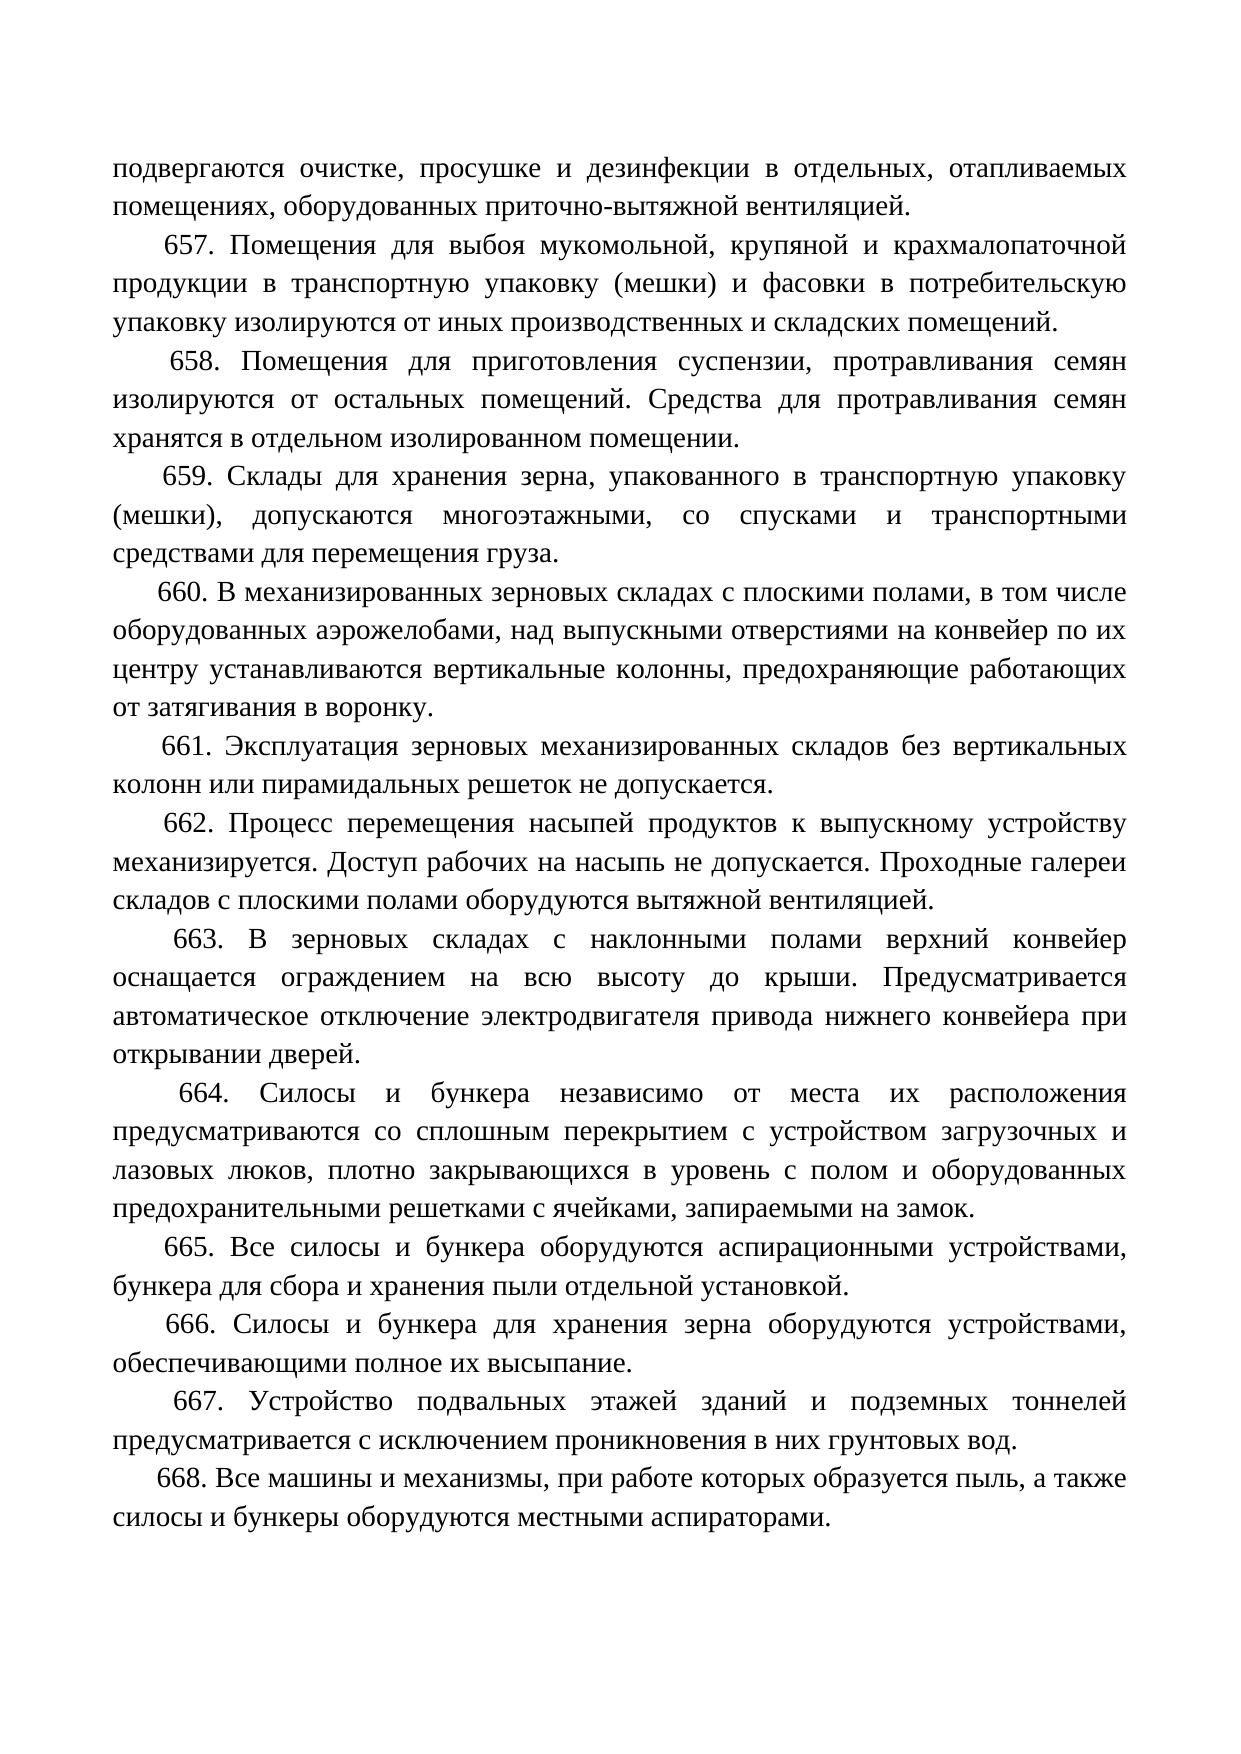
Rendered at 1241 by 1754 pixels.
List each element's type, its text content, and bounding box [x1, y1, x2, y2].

text 666. Силосы и бункера для хранения зерна оборудуются устройствами, обеспечивающими полное их высыпание. [112, 1306, 1128, 1378]
text 668. Все машины и механизмы, при работе которых образуется пыль, а также силосы и бункеры оборудуются местными аспираторами. [112, 1460, 1128, 1532]
text 667. Устройство подвальных этажей зданий и подземных тоннелей предусматривается с исключением проникновения в них грунтовых вод. [112, 1383, 1128, 1455]
text 660. В механизированных зерновых складах с плоскими полами, в том числе оборудованных аэрожелобами, над выпускными отверстиями на конвейер по их центру устанавливаются вертикальные колонны, предохраняющие работающих от затягивания в воронку. [112, 574, 1128, 723]
text 663. В зерновых складах с наклонными полами верхний конвейер оснащается ограждением на всю высоту до крыши. Предусматривается автоматическое отключение электродвигателя привода нижнего конвейера при открывании дверей. [112, 921, 1128, 1070]
text 664. Силосы и бункера независимо от места их расположения предусматриваются со сплошным перекрытием с устройством загрузочных и лазовых люков, плотно закрывающихся в уровень с полом и оборудованных предохранительными решетками с ячейками, запираемыми на замок. [112, 1075, 1128, 1224]
text 665. Все силосы и бункера оборудуются аспирационными устройствами, бункера для сбора и хранения пыли отдельной установкой. [112, 1229, 1128, 1301]
text 657. Помещения для выбоя мукомольной, крупяной и крахмалопаточной продукции в транспортную упаковку (мешки) и фасовки в потребительскую упаковку изолируются от иных производственных и складских помещений. [112, 227, 1128, 338]
text 662. Процесс перемещения насыпей продуктов к выпускному устройству механизируется. Доступ рабочих на насыпь не допускается. Проходные галереи складов с плоскими полами оборудуются вытяжной вентиляцией. [112, 805, 1128, 916]
text 661. Эксплуатация зерновых механизированных складов без вертикальных колонн или пирамидальных решеток не допускается. [112, 728, 1128, 800]
